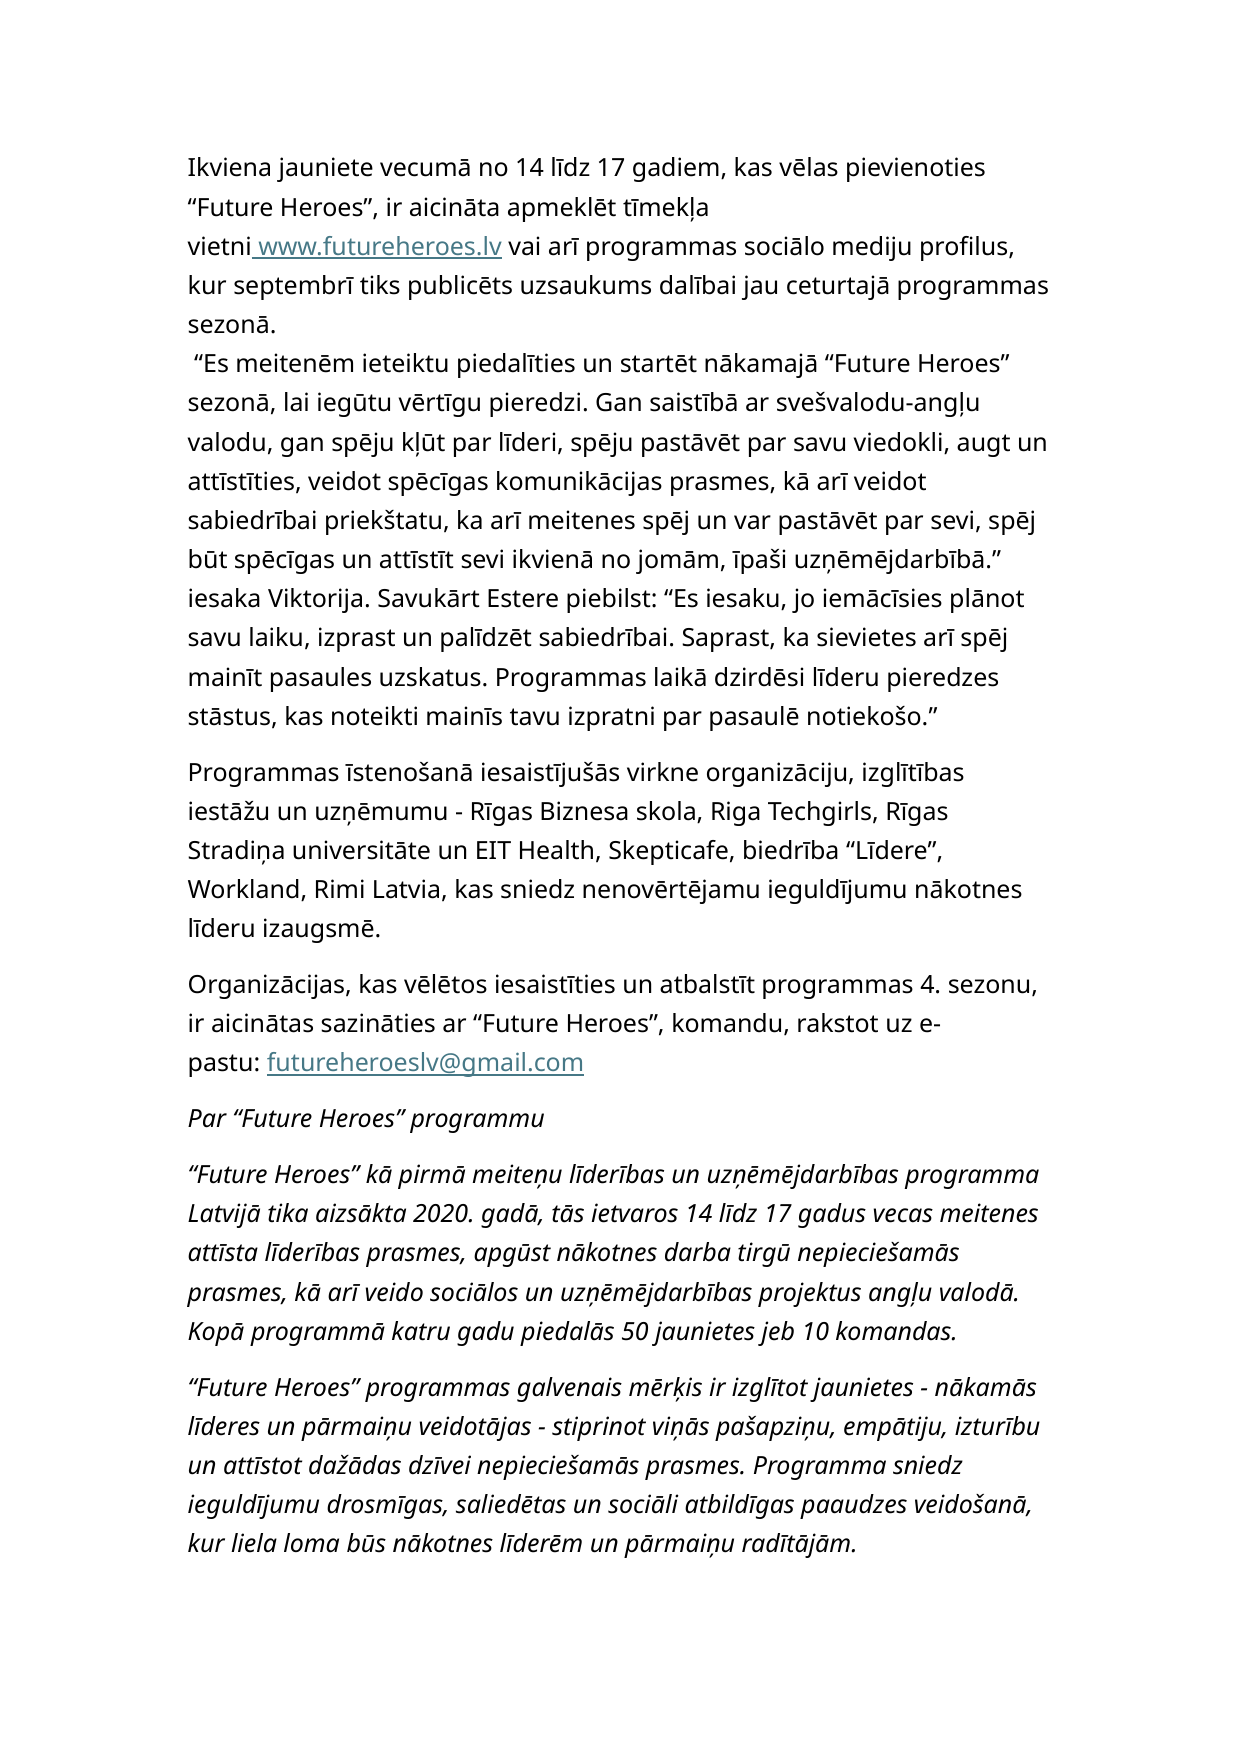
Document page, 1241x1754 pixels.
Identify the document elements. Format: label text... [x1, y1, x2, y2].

text Organizācijas, kas vēlētos iesaistīties un atbalstīt programmas 4. sezonu, ir aicinātas sazināties ar “Future Heroes”, komandu, rakstot uz e-pastu: futureheroeslv@gmail.com [187, 967, 1053, 1079]
text Programmas īstenošanā iesaistījušās virkne organizāciju, izglītības iestāžu un uzņēmumu - Rīgas Biznesa skola, Riga Techgirls, Rīgas Stradiņa universitāte un EIT Health, Skepticafe, biedrība “Līdere”, Workland, Rimi Latvia, kas sniedz nenovērtējamu ieguldījumu nākotnes līderu izaugsmē. [187, 754, 1053, 945]
text “Future Heroes” programmas galvenais mērķis ir izglītot jaunietes - nākamās līderes un pārmaiņu veidotājas - stiprinot viņās pašapziņu, empātiju, izturību un attīstot dažādas dzīvei nepieciešamās prasmes. Programma sniedz ieguldījumu drosmīgas, saliedētas un sociāli atbildīgas paaudzes veidošanā, kur liela loma būs nākotnes līderēm un pārmaiņu radītājām. [187, 1369, 1053, 1560]
text Ikviena jauniete vecumā no 14 līdz 17 gadiem, kas vēlas pievienoties “Future Heroes”, ir aicināta apmeklēt tīmekļa vietni www.futureheroes.lv vai arī programmas sociālo mediju profilus, kur septembrī tiks publicēts uzsaukums dalībai jau ceturtajā programmas sezonā. “Es meitenēm ieteiktu piedalīties un startēt nākamajā “Future Heroes” sezonā, lai iegūtu vērtīgu pieredzi. Gan saistībā ar svešvalodu-angļu valodu, gan spēju kļūt par līderi, spēju pastāvēt par savu viedokli, augt un attīstīties, veidot spēcīgas komunikācijas prasmes, kā arī veidot sabiedrībai priekštatu, ka arī meitenes spēj un var pastāvēt par sevi, spēj būt spēcīgas un attīstīt sevi ikvienā no jomām, īpaši uzņēmējdarbībā.” iesaka Viktorija. Savukārt Estere piebilst: “Es iesaku, jo iemācīsies plānot savu laiku, izprast un palīdzēt sabiedrībai. Saprast, ka sievietes arī spēj mainīt pasaules uzskatus. Programmas laikā dzirdēsi līderu pieredzes stāstus, kas noteikti mainīs tavu izpratni par pasaulē notiekošo.” [187, 150, 1053, 732]
text “Future Heroes” kā pirmā meiteņu līderības un uzņēmējdarbības programma Latvijā tika aizsākta 2020. gadā, tās ietvaros 14 līdz 17 gadus vecas meitenes attīsta līderības prasmes, apgūst nākotnes darba tirgū nepieciešamās prasmes, kā arī veido sociālos un uzņēmējdarbības projektus angļu valodā. Kopā programmā katru gadu piedalās 50 jaunietes jeb 10 komandas. [187, 1157, 1053, 1347]
text Par “Future Heroes” programmu [187, 1101, 1053, 1135]
